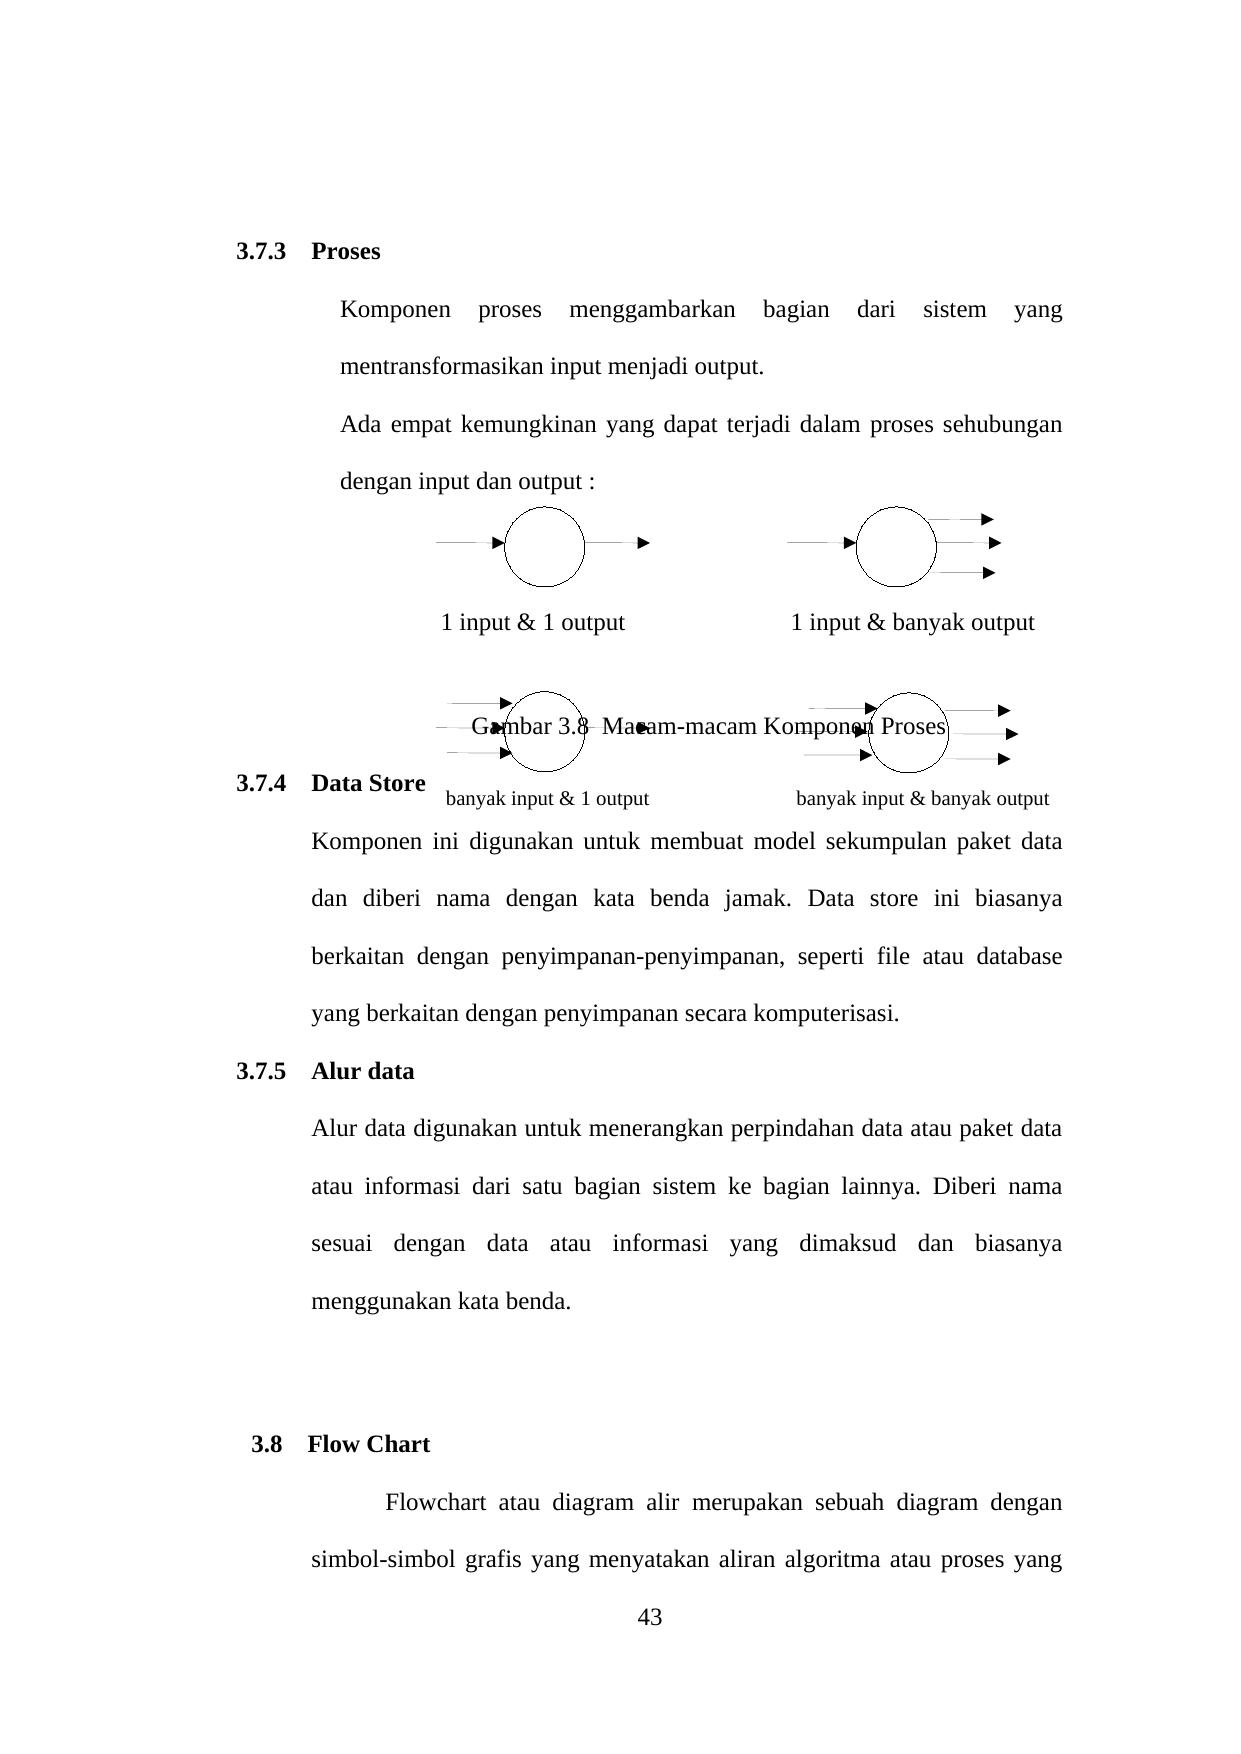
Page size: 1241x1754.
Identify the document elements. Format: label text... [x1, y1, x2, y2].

list 3.8 Flow Chart [251, 1429, 1063, 1458]
text Komponen ini digunakan untuk membuat model sekumpulan paket data dan diberi nama dengan kata benda jamak. Data store ini biasanya berkaitan dengan penyimpanan-penyimpanan, seperti file atau database yang berkaitan dengan penyimpanan secara komputerisasi. [311, 826, 1063, 1027]
text Alur data digunakan untuk menerangkan perpindahan data atau paket data atau informasi dari satu bagian sistem ke bagian lainnya. Diberi nama sesuai dengan data atau informasi yang dimaksud dan biasanya menggunakan kata benda. [311, 1113, 1063, 1314]
text Gambar 3.8 Macam-macam Komponen Proses [354, 711, 1063, 739]
list Proses [236, 236, 1063, 265]
text Ada empat kemungkinan yang dapat terjadi dalam proses sehubungan dengan input dan output : [340, 409, 1063, 495]
text Komponen proses menggambarkan bagian dari sistem yang mentransformasikan input menjadi output. [340, 294, 1063, 380]
list Alur data [236, 1056, 1063, 1084]
list Data Store [236, 768, 1063, 797]
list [311, 1487, 1063, 1573]
